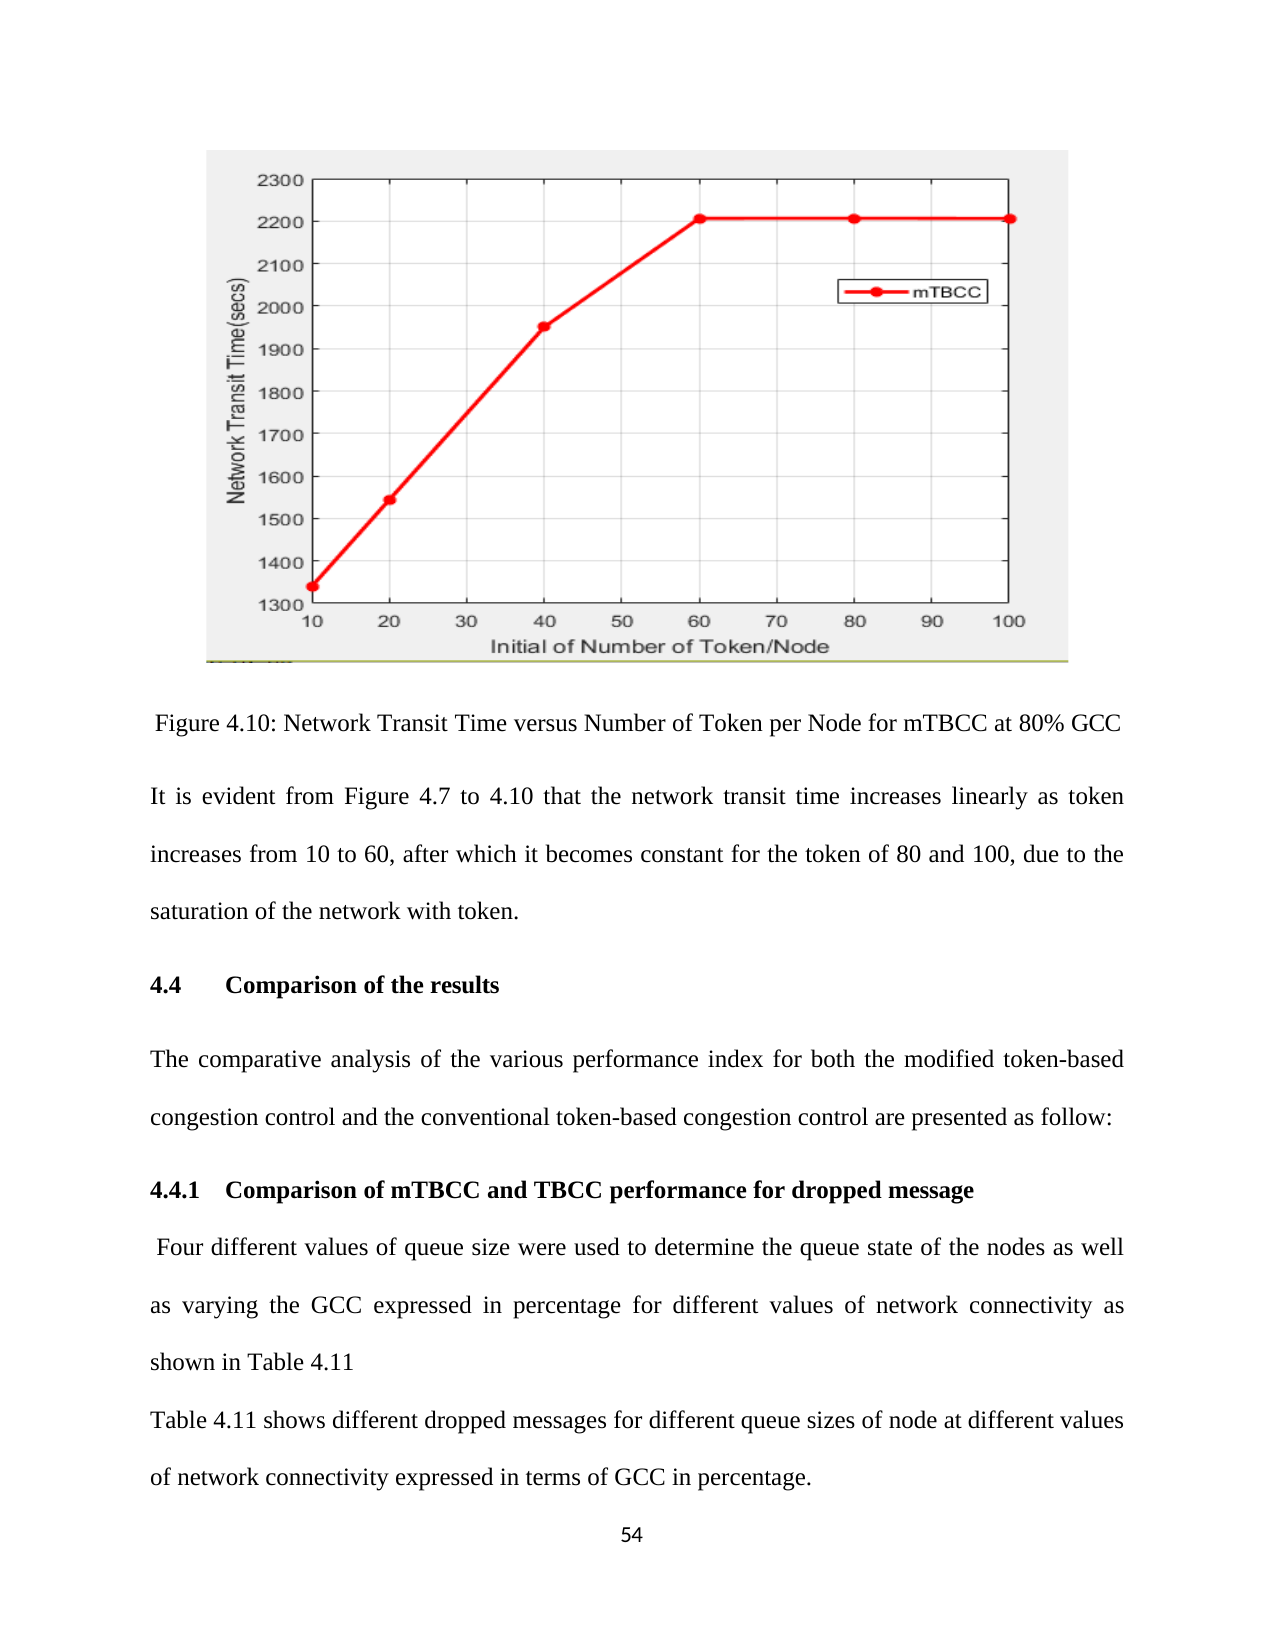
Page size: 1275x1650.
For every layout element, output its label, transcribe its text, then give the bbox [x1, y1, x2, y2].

subtitle Comparison of mTBCC and TBCC performance for dropped message [150, 1175, 1267, 1204]
text The comparative analysis of the various performance index for both the modified token-based congestion control and the conventional token-based congestion control are presented as follow: [150, 1044, 1125, 1131]
subtitle Comparison of the results [150, 971, 1267, 999]
text It is evident from Figure 4.7 to 4.10 that the network transit time increases linearly as token increases from 10 to 60, after which it becomes constant for the token of 80 and 100, due to the saturation of the network with token. [150, 781, 1126, 925]
text Four different values of queue size were used to determine the queue state of the nodes as well as varying the GCC expressed in percentage for different values of network connectivity as shown in Table 4.11 [150, 1232, 1125, 1376]
text Table 4.11 shows different dropped messages for different queue sizes of node at different values of network connectivity expressed in terms of GCC in percentage. [150, 1405, 1125, 1491]
text Figure 4.10: Network Transit Time versus Number of Token per Node for mTBCC at 80% GCC [150, 708, 1267, 737]
picture [206, 150, 1069, 663]
